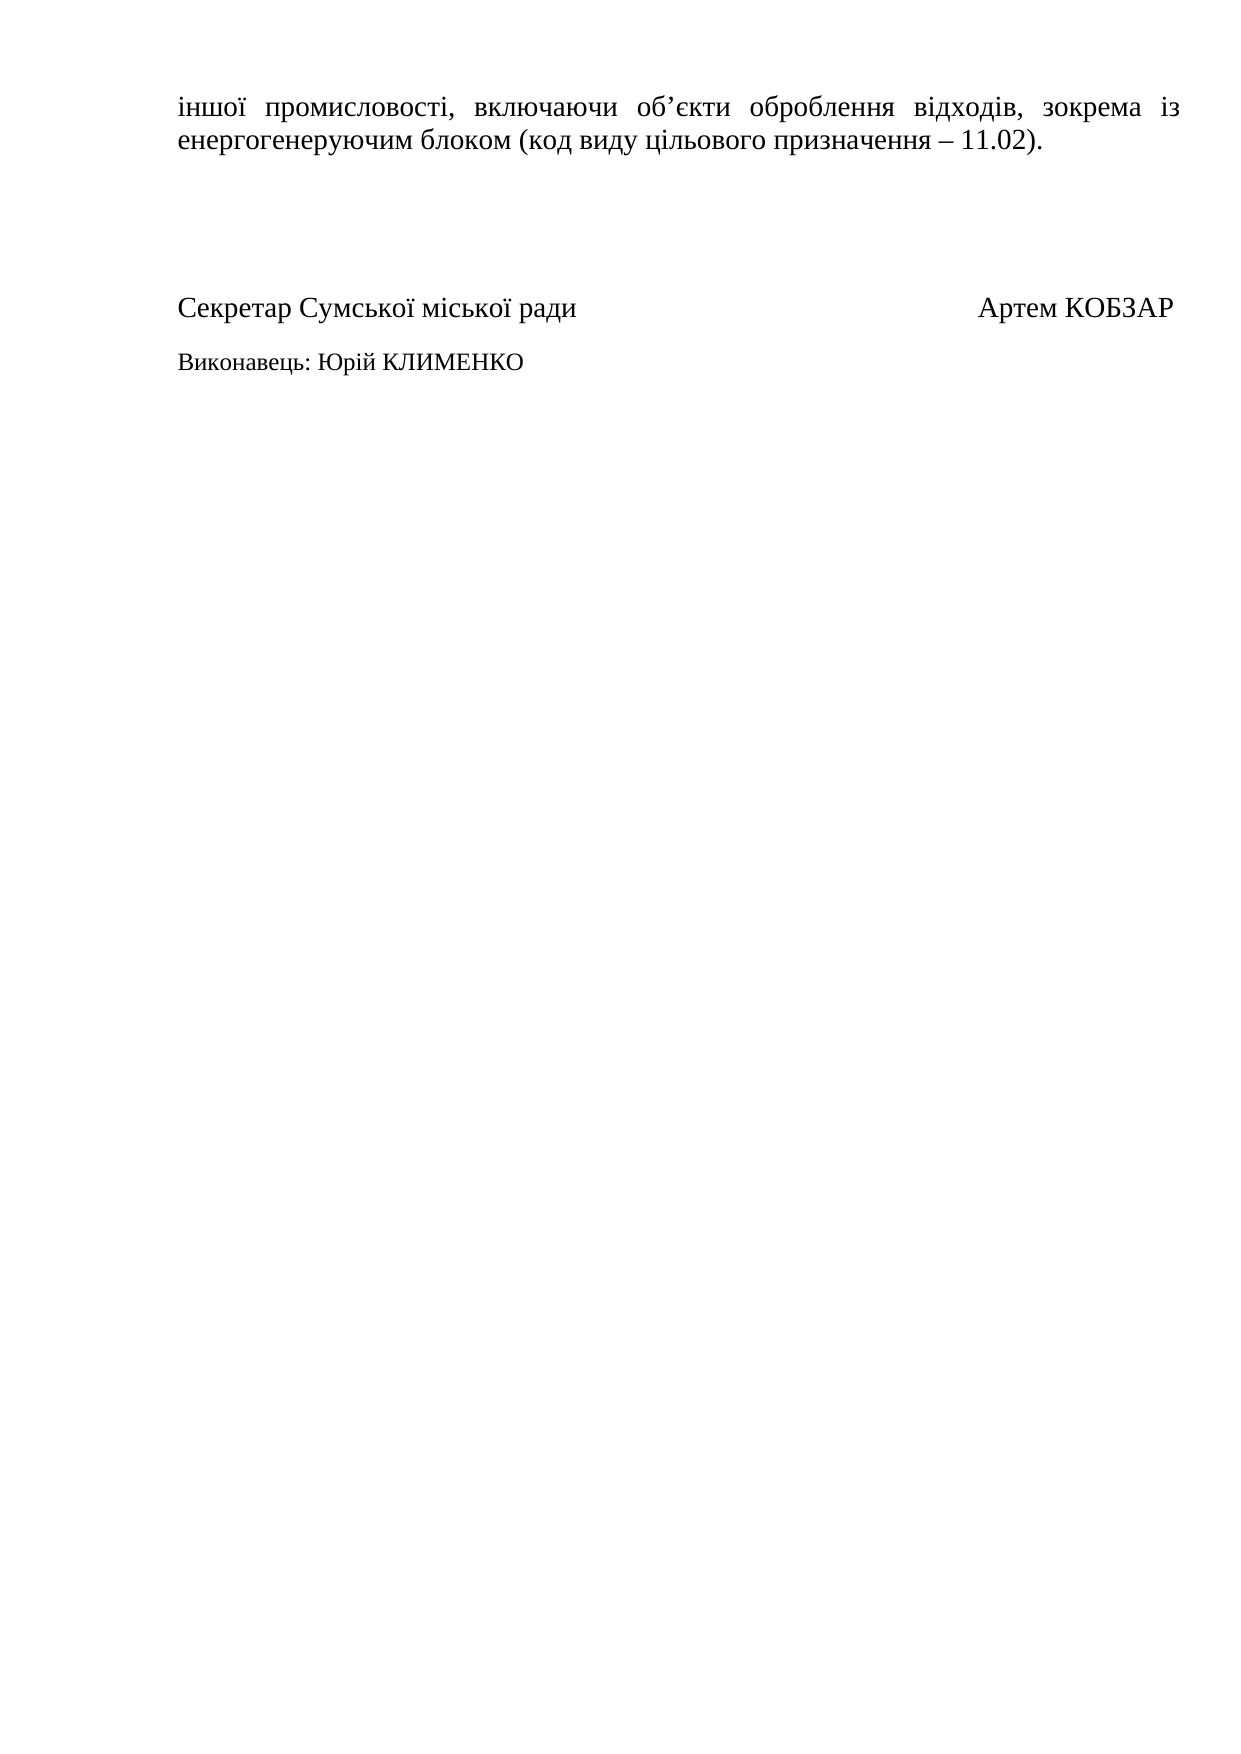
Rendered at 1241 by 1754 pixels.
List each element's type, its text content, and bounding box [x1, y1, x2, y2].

text Виконавець: Юрій КЛИМЕНКО [177, 347, 1181, 376]
text Секретар Сумської міської ради Артем КОБЗАР [177, 290, 1181, 323]
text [177, 89, 1181, 156]
